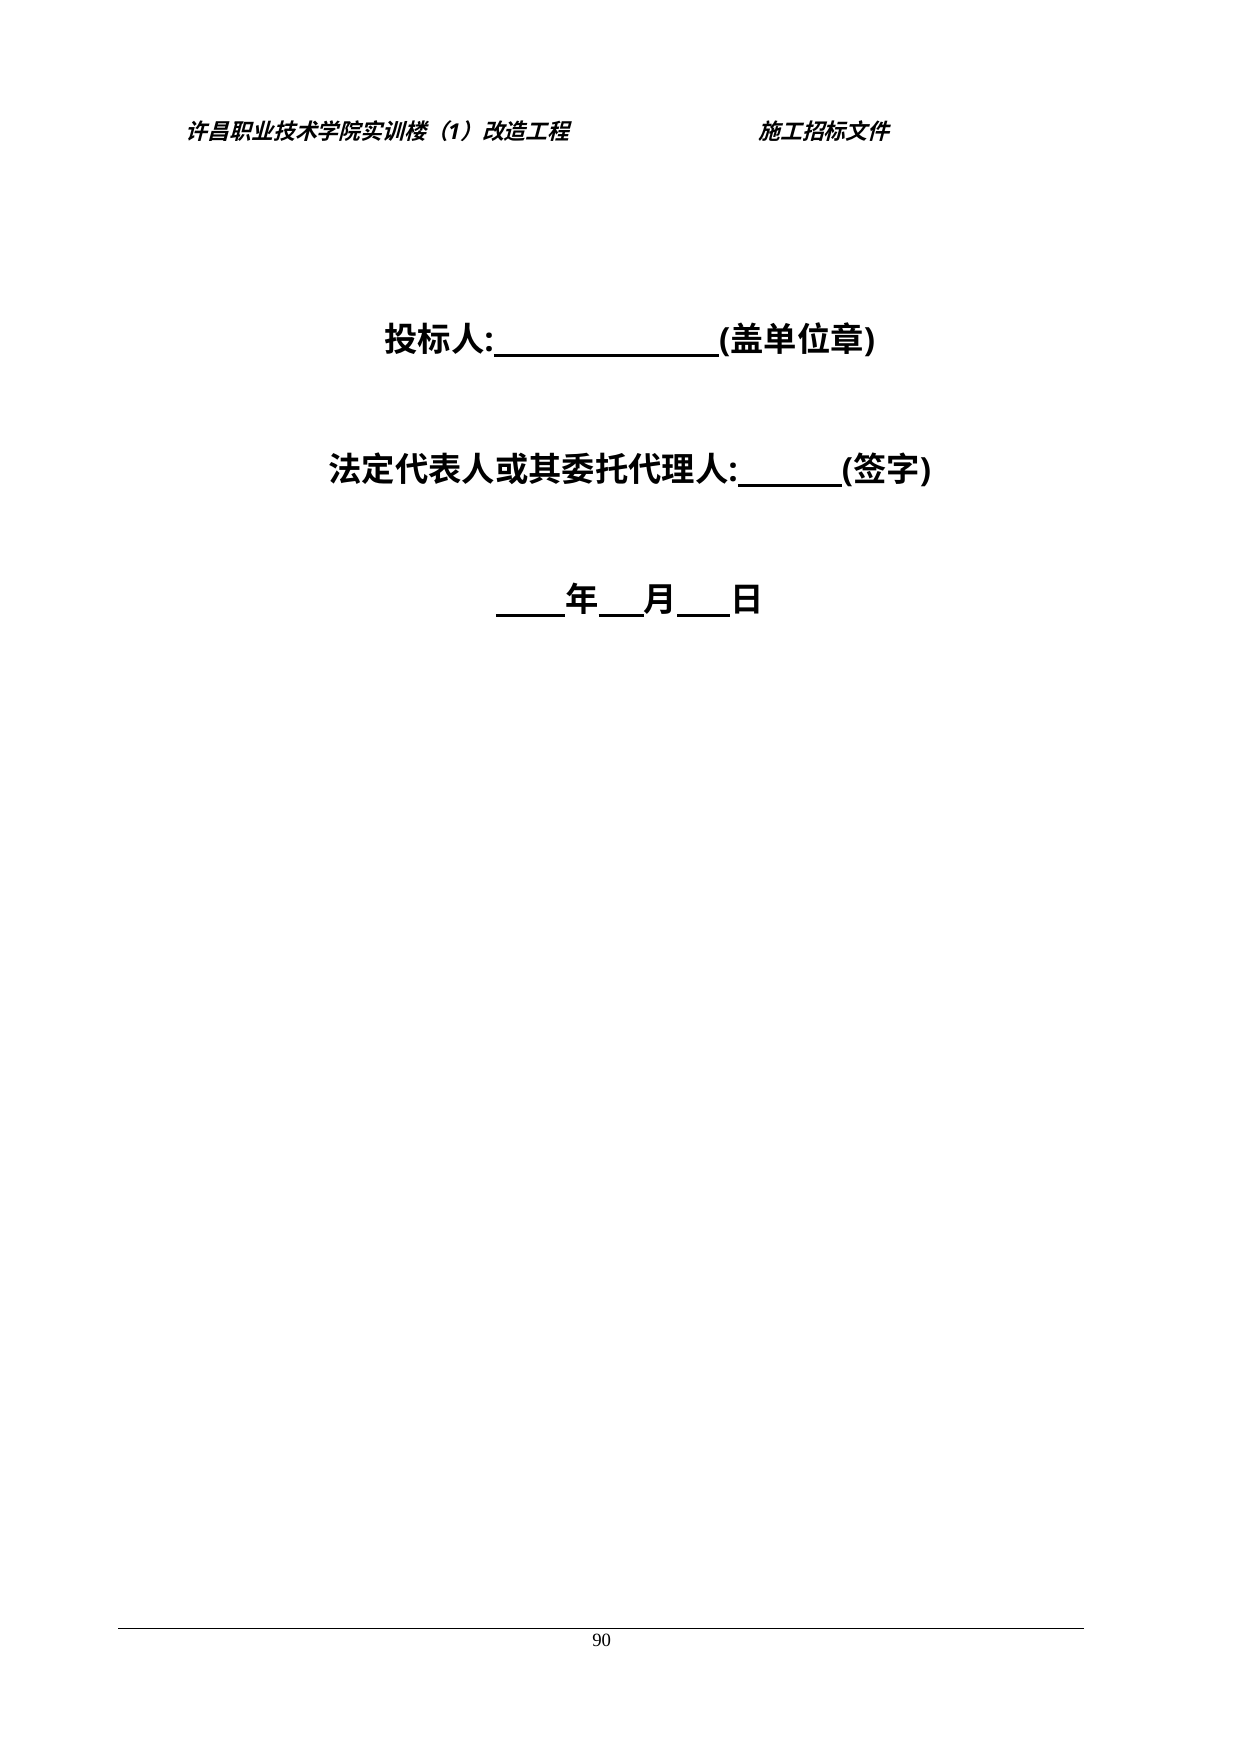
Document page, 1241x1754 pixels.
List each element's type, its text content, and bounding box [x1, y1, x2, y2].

text 投标人: (盖单位章) [137, 305, 1122, 370]
text 法定代表人或其委托代理人: (签字) [137, 435, 1122, 500]
text 年 月 日 [137, 565, 1122, 630]
